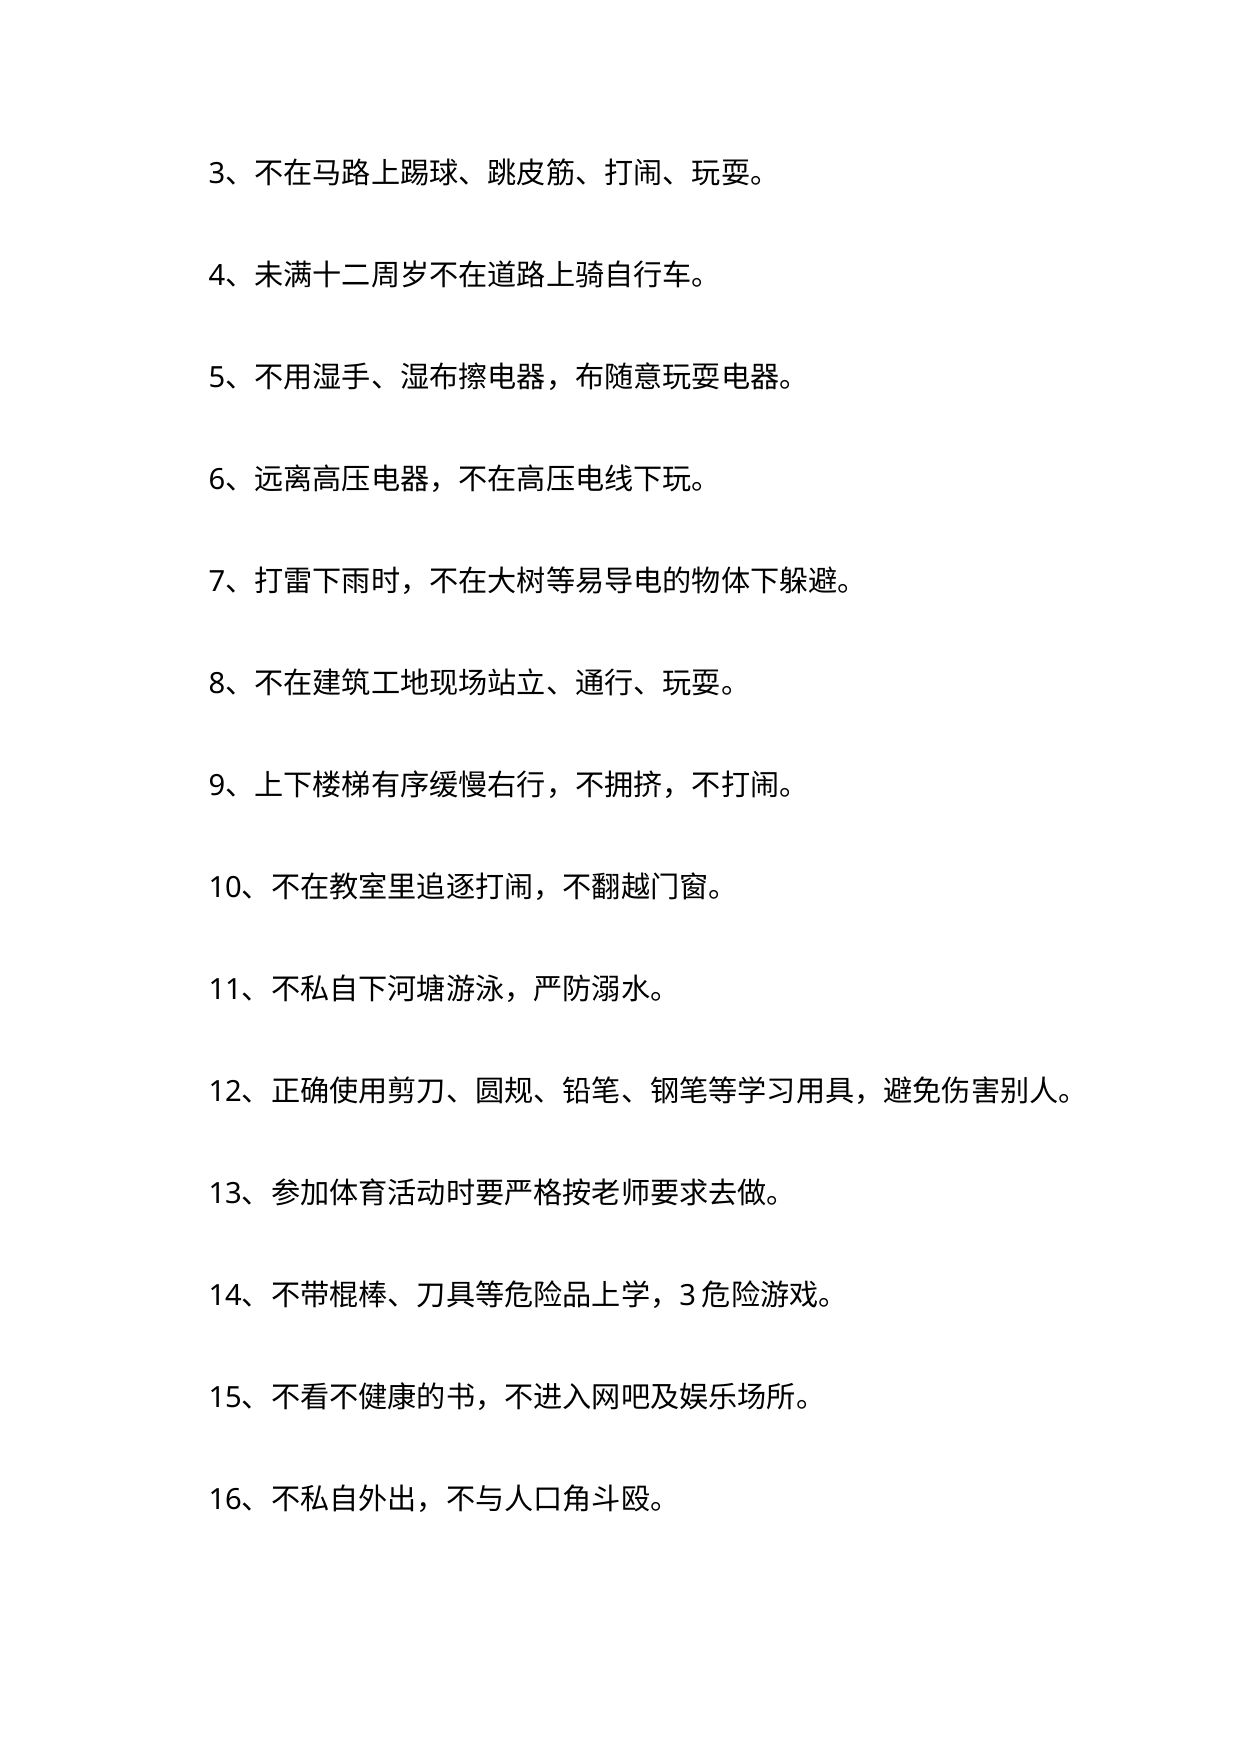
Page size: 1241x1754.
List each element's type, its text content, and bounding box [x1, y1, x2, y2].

text 14、不带棍棒、刀具等危险品上学，3危险游戏。 [150, 1272, 1090, 1314]
text 16、不私自外出，不与人口角斗殴。 [150, 1476, 1090, 1518]
text 5、不用湿手、湿布擦电器，布随意玩耍电器。 [150, 354, 1090, 396]
text 12、正确使用剪刀、圆规、铅笔、钢笔等学习用具，避免伤害别人。 [150, 1068, 1090, 1110]
text 11、不私自下河塘游泳，严防溺水。 [150, 966, 1090, 1008]
text 4、未满十二周岁不在道路上骑自行车。 [150, 252, 1090, 294]
text 9、上下楼梯有序缓慢右行，不拥挤，不打闹。 [150, 762, 1090, 804]
text 6、远离高压电器，不在高压电线下玩。 [150, 456, 1090, 498]
text 7、打雷下雨时，不在大树等易导电的物体下躲避。 [150, 558, 1090, 600]
text 3、不在马路上踢球、跳皮筋、打闹、玩耍。 [150, 150, 1090, 192]
text 10、不在教室里追逐打闹，不翻越门窗。 [150, 864, 1090, 906]
text 8、不在建筑工地现场站立、通行、玩耍。 [150, 660, 1090, 702]
text 13、参加体育活动时要严格按老师要求去做。 [150, 1170, 1090, 1212]
text 15、不看不健康的书，不进入网吧及娱乐场所。 [150, 1374, 1090, 1416]
